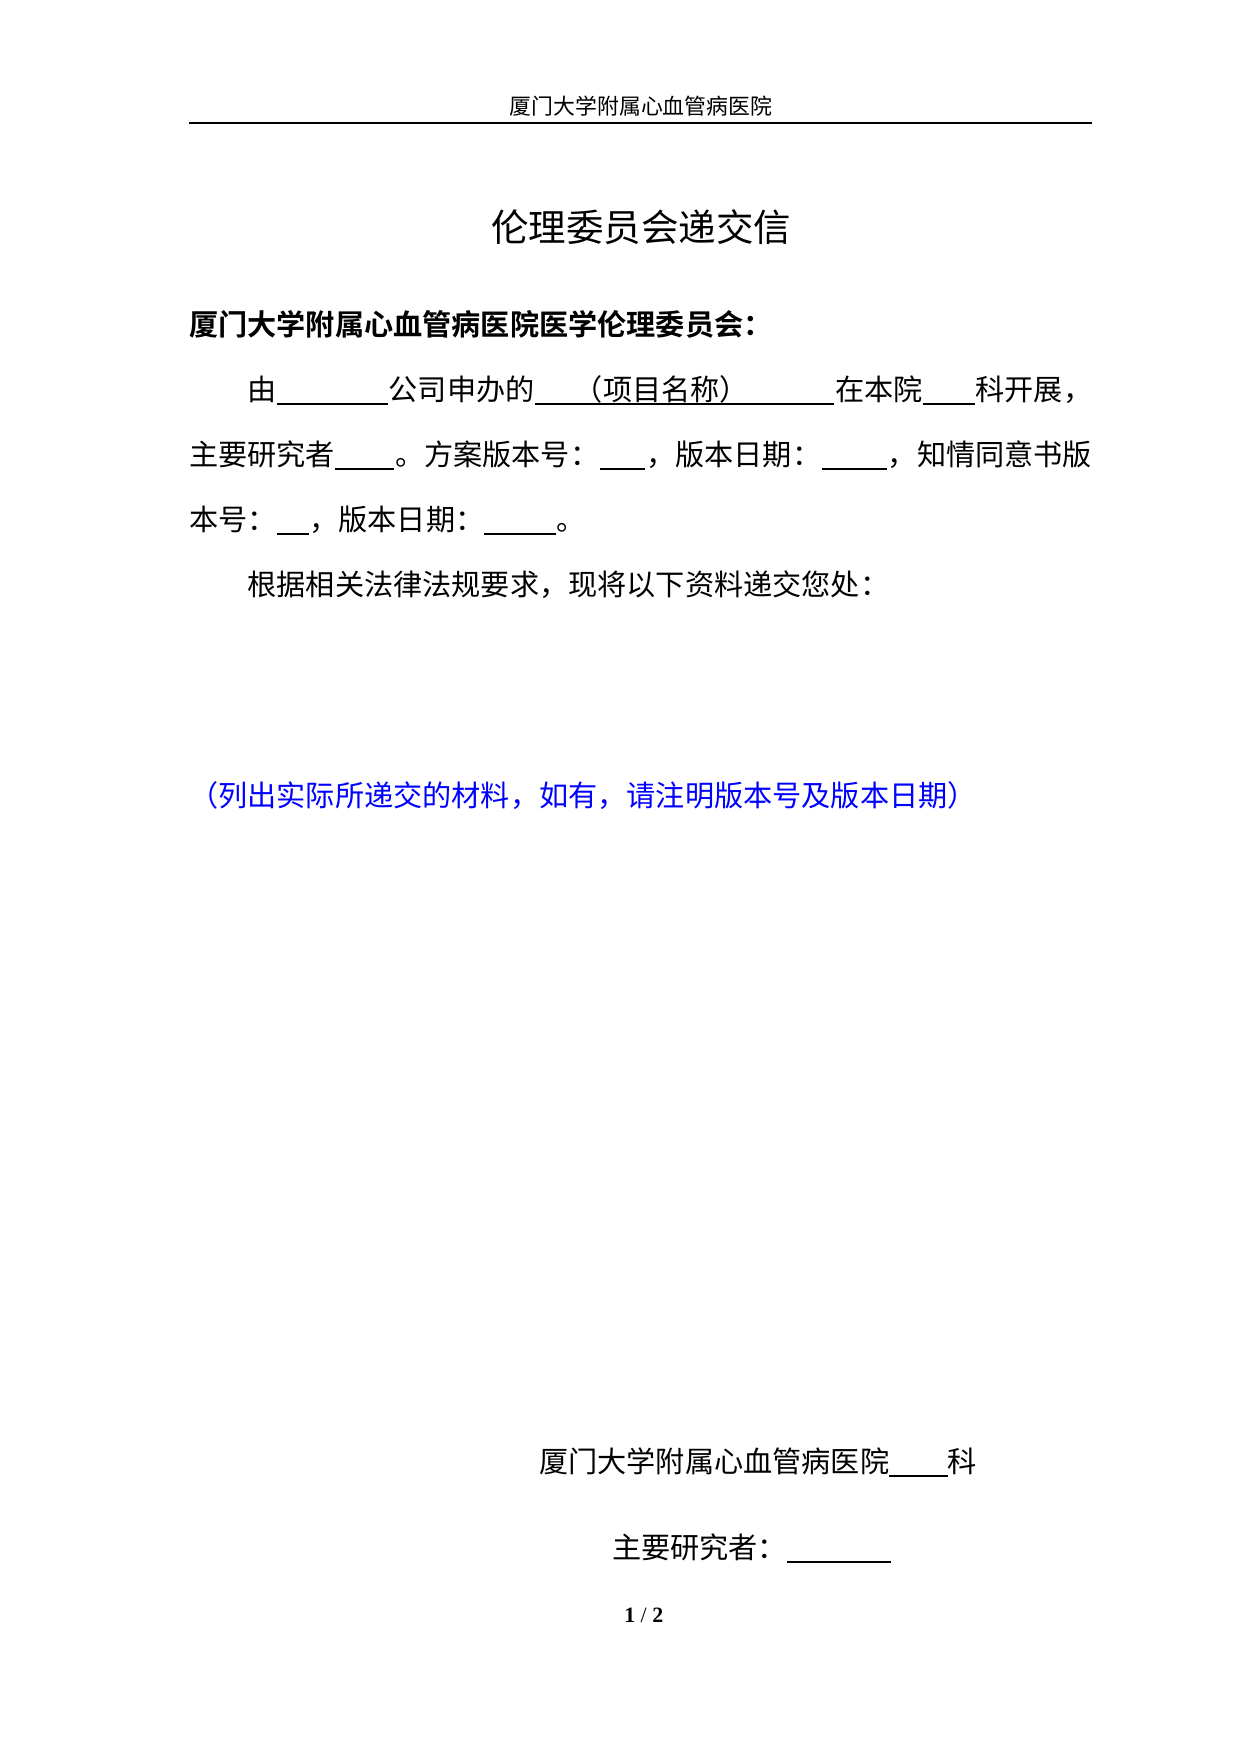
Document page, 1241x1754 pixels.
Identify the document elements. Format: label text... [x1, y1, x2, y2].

text 厦门大学附属心血管病医院 科 [189, 1428, 1092, 1493]
text 伦理委员会递交信 [189, 193, 1092, 258]
text 主要研究者： [189, 1514, 1092, 1579]
text （列出实际所递交的材料，如有，请注明版本号及版本日期） [189, 761, 1092, 826]
text 由 公司申办的 （项目名称） 在本院 科开展，主要研究者 。方案版本号： ，版本日期： ，知情同意书版本号： ，版本日期： 。 [189, 355, 1092, 550]
text 根据相关法律法规要求，现将以下资料递交您处： [189, 550, 1092, 615]
text 厦门大学附属心血管病医院医学伦理委员会： [189, 290, 1092, 355]
